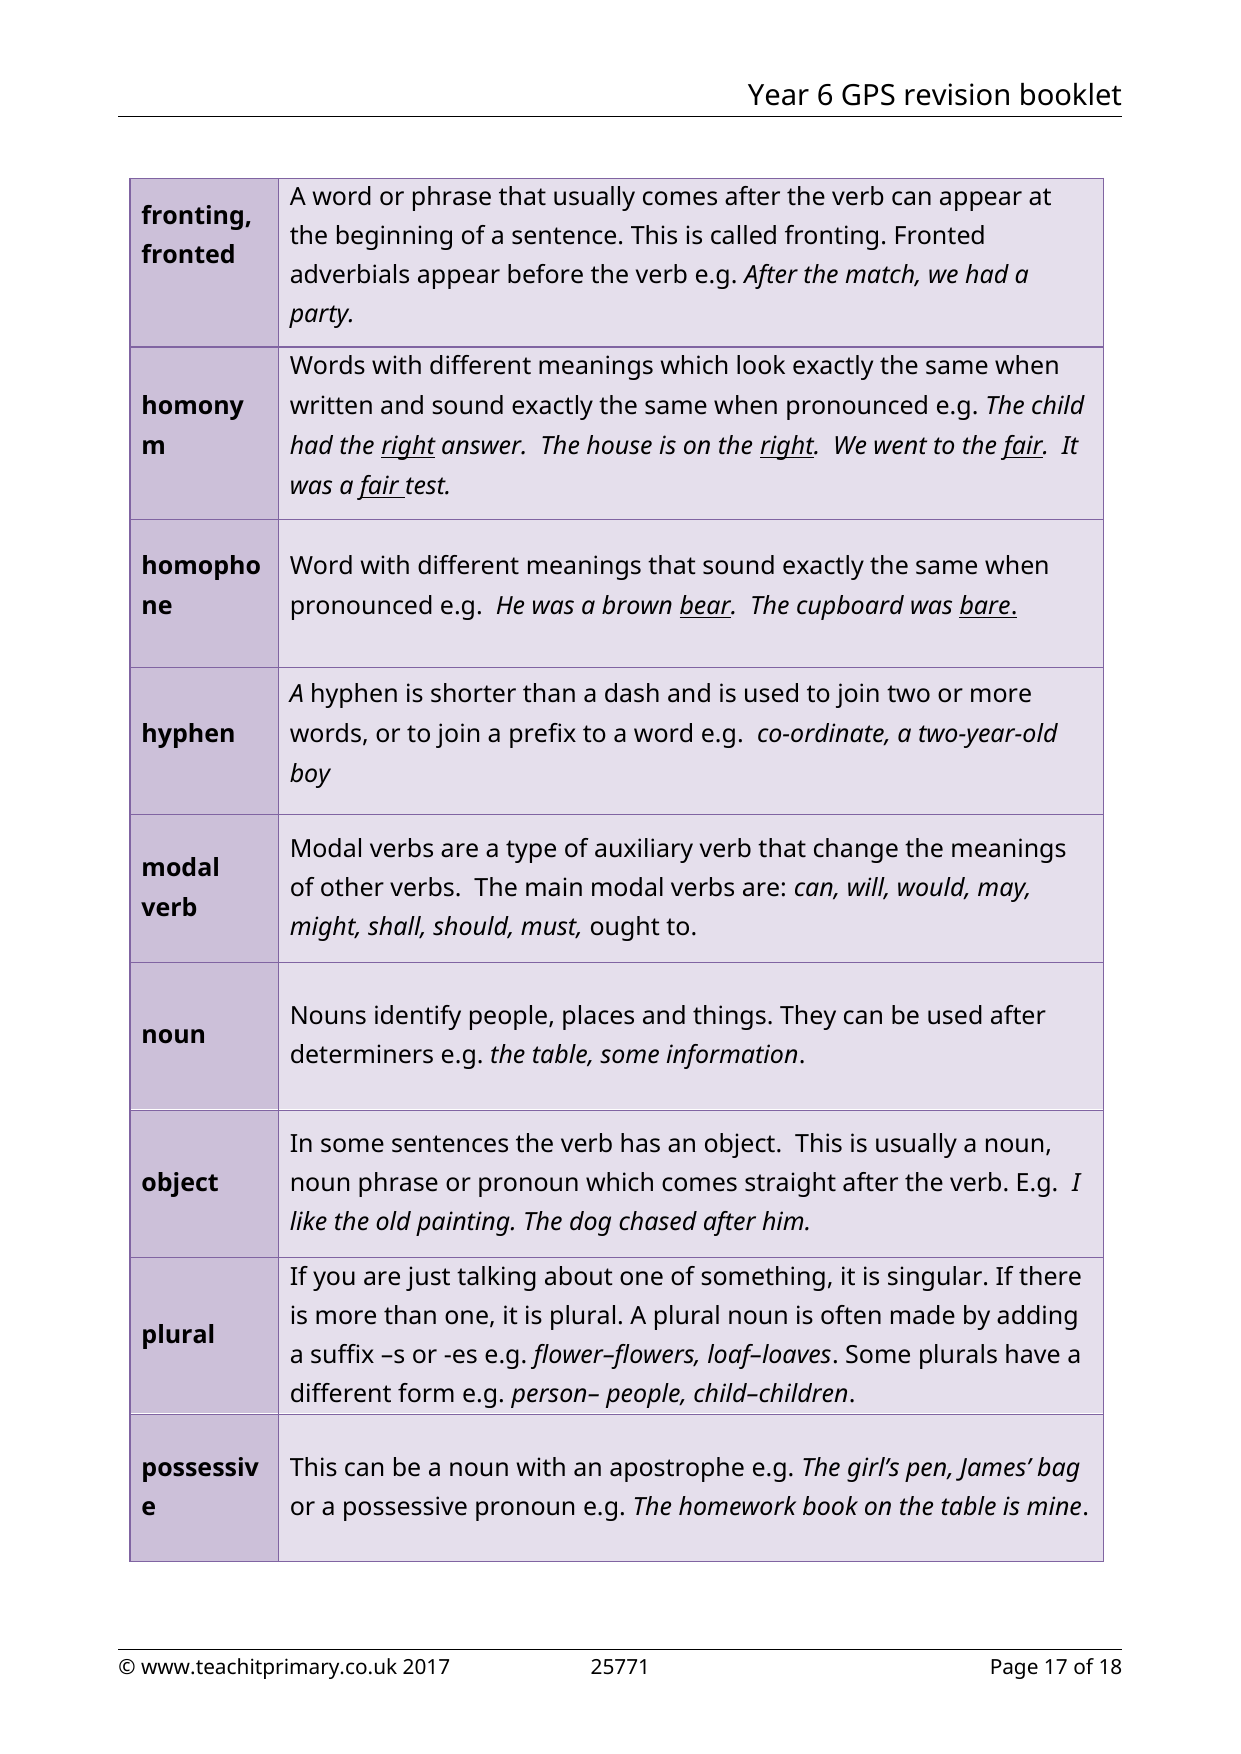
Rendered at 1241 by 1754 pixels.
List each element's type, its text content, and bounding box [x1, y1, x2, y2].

table_cell hyphen [131, 668, 278, 814]
table_cell A hyphen is shorter than a dash and is used to join two or more words, or to join a prefix to a word e.g. co-ordinate, a two-year-old boy [279, 668, 1103, 814]
table_cell homonym [131, 348, 278, 519]
table_cell plural [131, 1258, 278, 1413]
table_cell noun [131, 963, 278, 1109]
table_header A word or phrase that usually comes after the verb can appear at the beginning of a sentence. This is called fronting. Fronted adverbials appear before the verb e.g. After the match, we had a party. [279, 179, 1103, 346]
table_cell Word with different meanings that sound exactly the same when pronounced e.g. He was a brown bear. The cupboard was bare. [279, 520, 1103, 667]
table_cell modal verb [131, 815, 278, 962]
table_cell Modal verbs are a type of auxiliary verb that change the meanings of other verbs. The main modal verbs are: can, will, would, may, might, shall, should, must, ought to. [279, 815, 1103, 962]
table_cell Nouns identify people, places and things. They can be used after determiners e.g. the table, some information. [279, 963, 1103, 1109]
table_cell object [131, 1111, 278, 1257]
table_cell If you are just talking about one of something, it is singular. If there is more than one, it is plural. A plural noun is often made by adding a suffix –s or -es e.g. flower–flowers, loaf–loaves. Some plurals have a different form e.g. person– people, child–children. [279, 1258, 1103, 1413]
table_cell In some sentences the verb has an object. This is usually a noun, noun phrase or pronoun which comes straight after the verb. E.g. I like the old painting. The dog chased after him. [279, 1111, 1103, 1257]
table_cell possessive [131, 1415, 278, 1561]
table_header fronting, fronted [131, 179, 278, 346]
table_cell This can be a noun with an apostrophe e.g. The girl’s pen, James’ bag or a possessive pronoun e.g. The homework book on the table is mine. [279, 1415, 1103, 1561]
table_cell homophone [131, 520, 278, 667]
table_cell Words with different meanings which look exactly the same when written and sound exactly the same when pronounced e.g. The child had the right answer. The house is on the right. We went to the fair. It was a fair test. [279, 348, 1103, 519]
